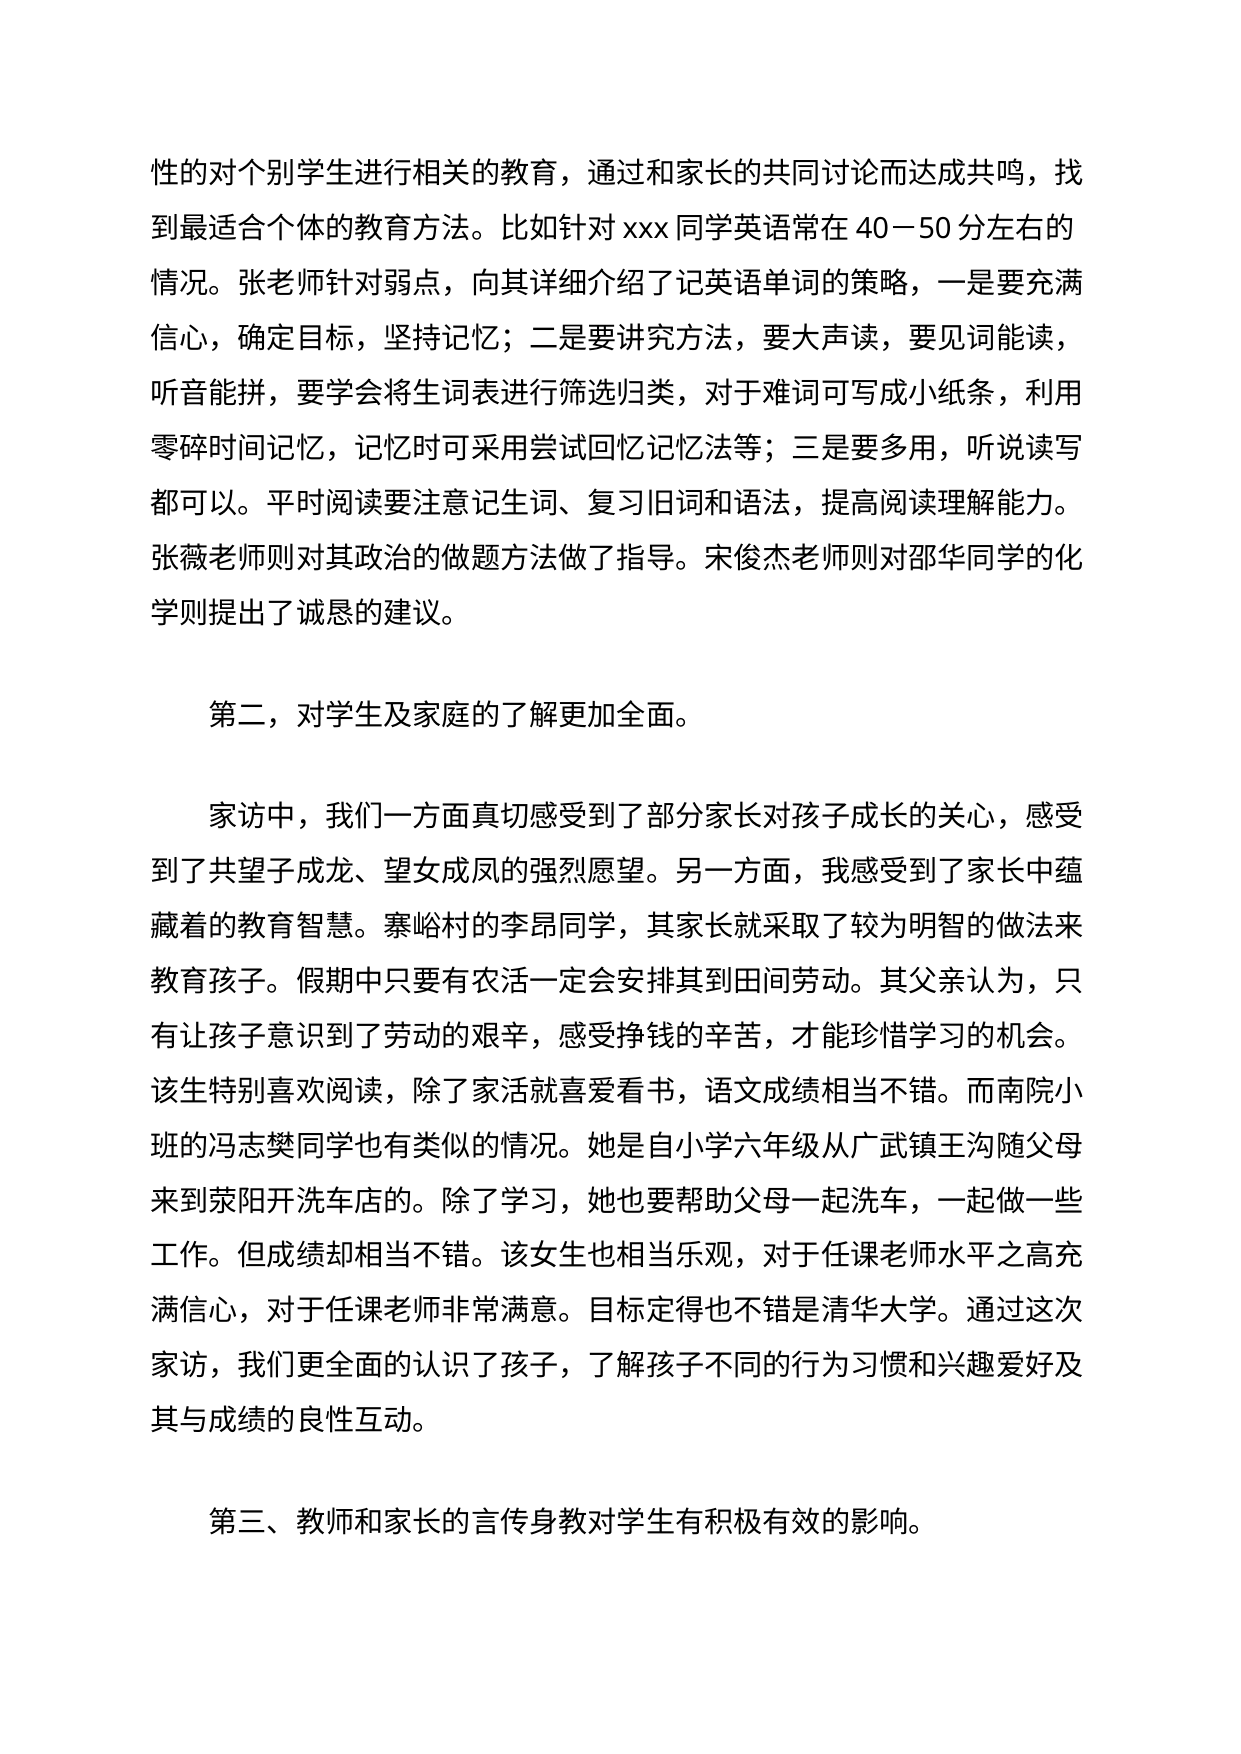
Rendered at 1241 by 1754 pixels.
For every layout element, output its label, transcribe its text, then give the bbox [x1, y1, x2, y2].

text 第二，对学生及家庭的了解更加全面。 [150, 691, 1090, 733]
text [150, 150, 1090, 632]
text 第三、教师和家长的言传身教对学生有积极有效的影响。 [150, 1498, 1090, 1541]
text 家访中，我们一方面真切感受到了部分家长对孩子成长的关心，感受到了共望子成龙、望女成凤的强烈愿望。另一方面，我感受到了家长中蕴藏着的教育智慧。寨峪村的李昂同学，其家长就采取了较为明智的做法来教育孩子。假期中只要有农活一定会安排其到田间劳动。其父亲认为，只有让孩子意识到了劳动的艰辛，感受挣钱的辛苦，才能珍惜学习的机会。该生特别喜欢阅读，除了家活就喜爱看书，语文成绩相当不错。而南院小班的冯志樊同学也有类似的情况。她是自小学六年级从广武镇王沟随父母来到荥阳开洗车店的。除了学习，她也要帮助父母一起洗车，一起做一些工作。但成绩却相当不错。该女生也相当乐观，对于任课老师水平之高充满信心，对于任课老师非常满意。目标定得也不错是清华大学。通过这次家访，我们更全面的认识了孩子，了解孩子不同的行为习惯和兴趣爱好及其与成绩的良性互动。 [150, 793, 1090, 1439]
